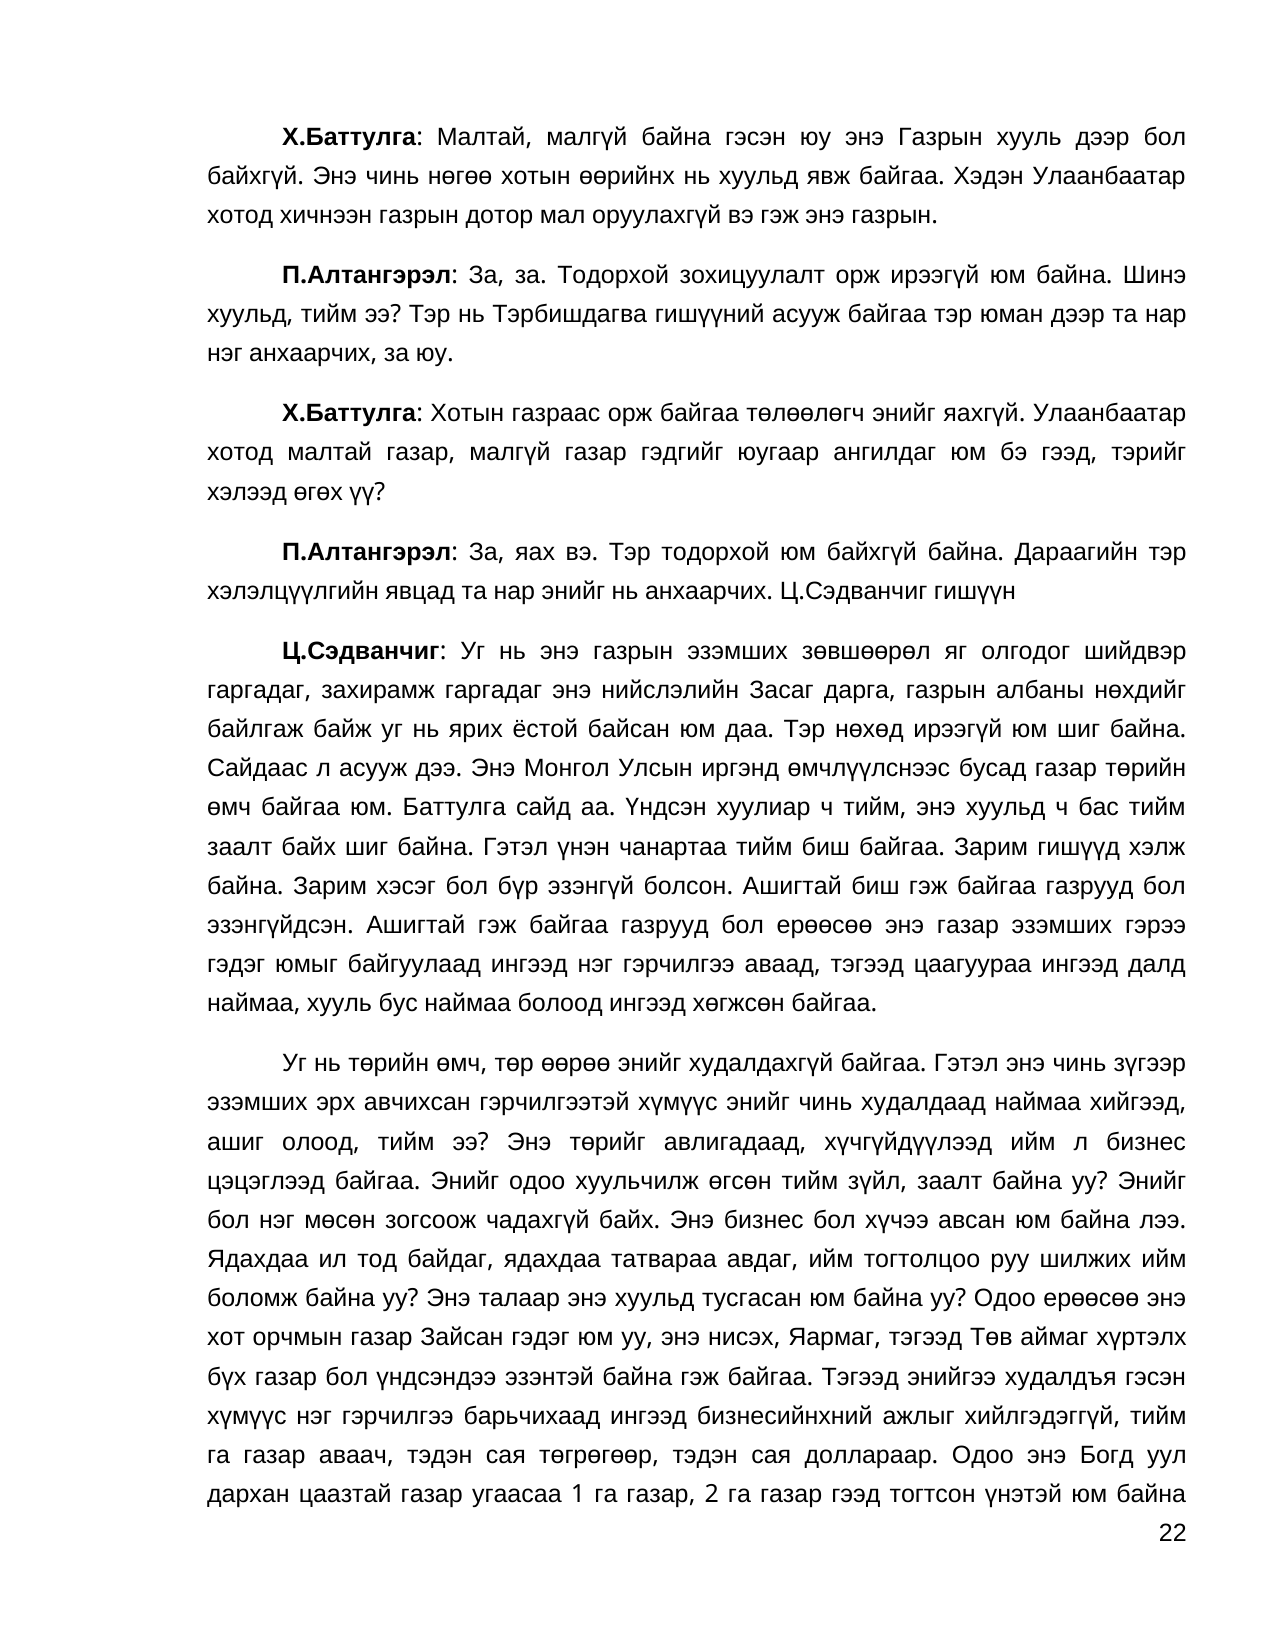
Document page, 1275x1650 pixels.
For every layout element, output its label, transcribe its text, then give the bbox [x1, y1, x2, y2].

text Х.Баттулга: Хотын газраас орж байгаа төлөөлөгч энийг яахгүй. Улаанбаатар хотод малтай газар, малгүй газар гэдгийг юугаар ангилдаг юм бэ гээд, тэрийг хэлээд өгөх үү? [207, 395, 1186, 507]
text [207, 1045, 1186, 1510]
text П.Алтангэрэл: За, за. Тодорхой зохицуулалт орж ирээгүй юм байна. Шинэ хуульд, тийм ээ? Тэр нь Тэрбишдагва гишүүний асууж байгаа тэр юман дээр та нар нэг анхаарчих, за юу. [207, 256, 1186, 369]
text П.Алтангэрэл: За, яах вэ. Тэр тодорхой юм байхгүй байна. Дараагийн тэр хэлэлцүүлгийн явцад та нар энийг нь анхаарчих. Ц.Сэдванчиг гишүүн [207, 533, 1186, 606]
text Х.Баттулга: Малтай, малгүй байна гэсэн юу энэ Газрын хууль дээр бол байхгүй. Энэ чинь нөгөө хотын өөрийнх нь хуульд явж байгаа. Хэдэн Улаанбаатар хотод хичнээн газрын дотор мал оруулахгүй вэ гэж энэ газрын. [207, 118, 1186, 231]
text Ц.Сэдванчиг: Уг нь энэ газрын эзэмших зөвшөөрөл яг олгодог шийдвэр гаргадаг, захирамж гаргадаг энэ нийслэлийн Засаг дарга, газрын албаны нөхдийг байлгаж байж уг нь ярих ёстой байсан юм даа. Тэр нөхөд ирээгүй юм шиг байна. Сайдаас л асууж дээ. Энэ Монгол Улсын иргэнд өмчлүүлснээс бусад газар төрийн өмч байгаа юм. Баттулга сайд аа. Үндсэн хуулиар ч тийм, энэ хуульд ч бас тийм заалт байх шиг байна. Гэтэл үнэн чанартаа тийм биш байгаа. Зарим гишүүд хэлж байна. Зарим хэсэг бол бүр эзэнгүй болсон. Ашигтай биш гэж байгаа газрууд бол эзэнгүйдсэн. Ашигтай гэж байгаа газрууд бол ерөөсөө энэ газар эзэмших гэрээ гэдэг юмыг байгуулаад ингээд нэг гэрчилгээ аваад, тэгээд цаагуураа ингээд далд наймаа, хууль бус наймаа болоод ингээд хөгжсөн байгаа. [207, 632, 1186, 1019]
